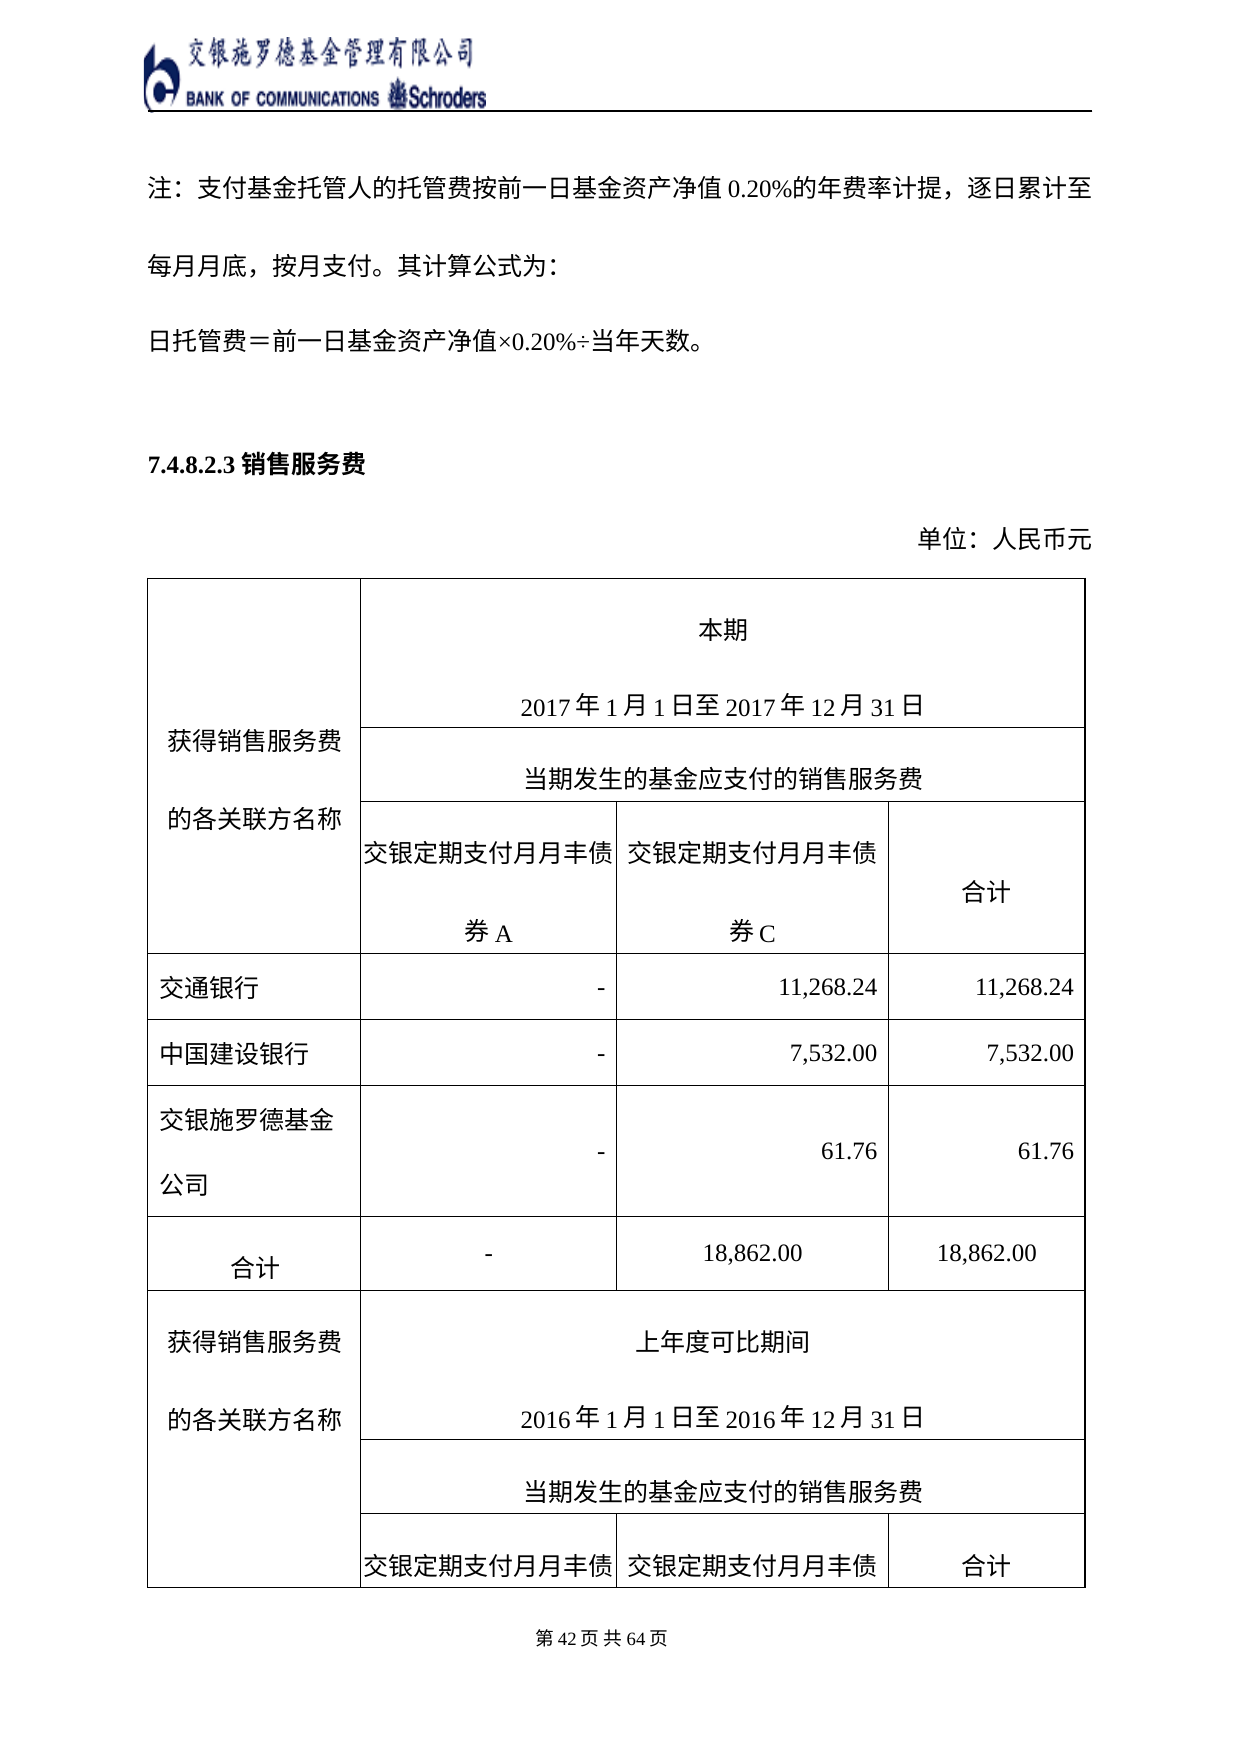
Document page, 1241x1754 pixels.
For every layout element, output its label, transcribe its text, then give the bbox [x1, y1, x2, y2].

table_cell 当期发生的基金应支付的销售服务费 [361, 1440, 1084, 1513]
table_cell 18,862.00 [617, 1217, 888, 1290]
table_cell 获得销售服务费的各关联方名称 [148, 1291, 360, 1587]
table_cell 18,862.00 [889, 1217, 1084, 1290]
table_cell 交银定期支付月月丰债券C [617, 802, 888, 953]
table_cell 11,268.24 [889, 954, 1084, 1019]
table_cell 合计 [889, 1514, 1084, 1587]
table_cell 交银定期支付月月丰债券A [361, 1514, 616, 1587]
table_cell 交银施罗德基金公司 [148, 1086, 360, 1216]
table_header 获得销售服务费的各关联方名称 [148, 579, 360, 953]
text 注：支付基金托管人的托管费按前一日基金资产净值0.20%的年费率计提，逐日累计至每月月底，按月支付。其计算公式为： [148, 154, 1092, 297]
table_cell - [361, 954, 616, 1019]
table_cell 交银定期支付月月丰债券A [361, 802, 616, 953]
table_cell 61.76 [889, 1086, 1084, 1216]
table_cell - [361, 1086, 616, 1216]
picture [143, 37, 486, 113]
table_cell 交银定期支付月月丰债券C [617, 1514, 888, 1587]
table_cell 中国建设银行 [148, 1020, 360, 1085]
text 单位：人民币元 [149, 505, 1092, 570]
table_cell 7,532.00 [617, 1020, 888, 1085]
table_cell 交通银行 [148, 954, 360, 1019]
table_cell 7,532.00 [889, 1020, 1084, 1085]
table_cell 61.76 [617, 1086, 888, 1216]
table_cell - [361, 1020, 616, 1085]
table_cell 11,268.24 [617, 954, 888, 1019]
table_header 本期 2017年1月1日至2017年12月31日 [361, 579, 1084, 727]
subtitle 7.4.8.2.3 销售服务费 [148, 430, 1092, 495]
text 日托管费＝前一日基金资产净值×0.20%÷当年天数。 [148, 307, 1092, 372]
table_cell 上年度可比期间 2016年1月1日至2016年12月31日 [361, 1291, 1084, 1439]
table_cell 当期发生的基金应支付的销售服务费 [361, 728, 1084, 801]
table_cell 合计 [148, 1217, 360, 1290]
table_cell - [361, 1217, 616, 1290]
table_cell 合计 [889, 802, 1084, 953]
